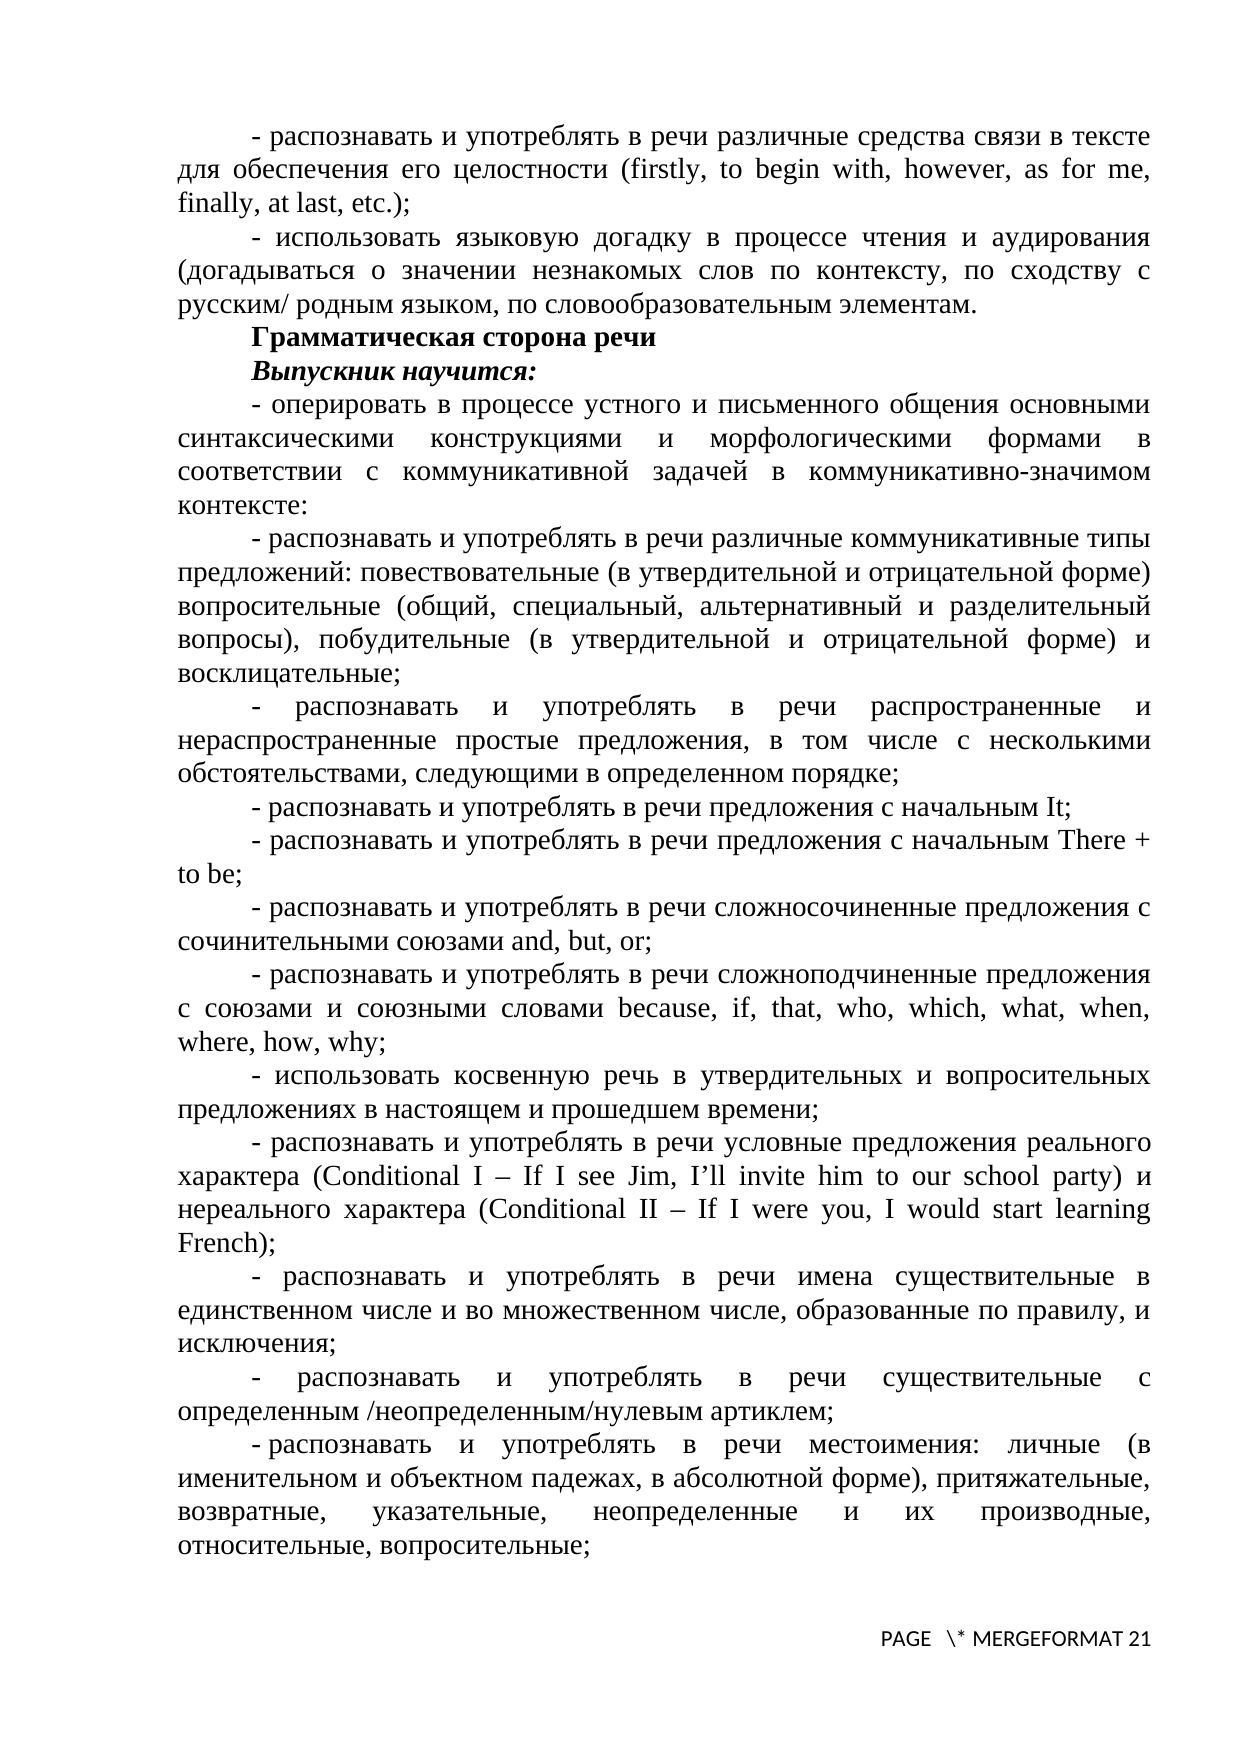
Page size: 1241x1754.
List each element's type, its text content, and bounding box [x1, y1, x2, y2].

text - распознавать и употреблять в речи сложноподчиненные предложения с союзами и союзными словами because, if, that, who, which, what, when, where, how, why; [177, 957, 1152, 1057]
text - распознавать и употреблять в речи существительные с определенным /неопределенным/нулевым артиклем; [177, 1359, 1152, 1426]
text - распознавать и употреблять в речи условные предложения реального характера (Conditional I – If I see Jim, I’ll invite him to our school party) и нереального характера (Conditional II – If I were you, I would start learning French); [177, 1124, 1152, 1258]
text - использовать косвенную речь в утвердительных и вопросительных предложениях в настоящем и прошедшем времени; [177, 1057, 1152, 1124]
text - использовать языковую догадку в процессе чтения и аудирования (догадываться о значении незнакомых слов по контексту, по сходству с русским/ родным языком, по словообразовательным элементам. [177, 219, 1152, 319]
text - оперировать в процессе устного и письменного общения основными синтаксическими конструкциями и морфологическими формами в соответствии с коммуникативной задачей в коммуникативно-значимом контексте: [177, 386, 1152, 521]
text - распознавать и употреблять в речи сложносочиненные предложения с сочинительными союзами and, but, or; [177, 889, 1152, 957]
text - распознавать и употреблять в речи предложения с начальным There + to be; [177, 822, 1152, 889]
text - распознавать и употреблять в речи местоимения: личные (в именительном и объектном падежах, в абсолютной форме), притяжательные, возвратные, указательные, неопределенные и их производные, относительные, вопросительные; [177, 1426, 1152, 1560]
text - распознавать и употреблять в речи различные коммуникативные типы предложений: повествовательные (в утвердительной и отрицательной форме) вопросительные (общий, специальный, альтернативный и разделительный вопросы), побудительные (в утвердительной и отрицательной форме) и восклицательные; [177, 521, 1152, 688]
text - распознавать и употреблять в речи распространенные и нераспространенные простые предложения, в том числе с несколькими обстоятельствами, следующими в определенном порядке; [177, 688, 1152, 789]
text - распознавать и употреблять в речи предложения с начальным It; [177, 789, 1152, 822]
text - распознавать и употреблять в речи имена существительные в единственном числе и во множественном числе, образованные по правилу, и исключения; [177, 1258, 1152, 1359]
text - распознавать и употреблять в речи различные средства связи в тексте для обеспечения его целостности (firstly, to begin with, however, as for me, finally, at last, etc.); [177, 118, 1152, 219]
text Выпускник научится: [177, 353, 1152, 386]
text Грамматическая сторона речи [177, 319, 1152, 353]
